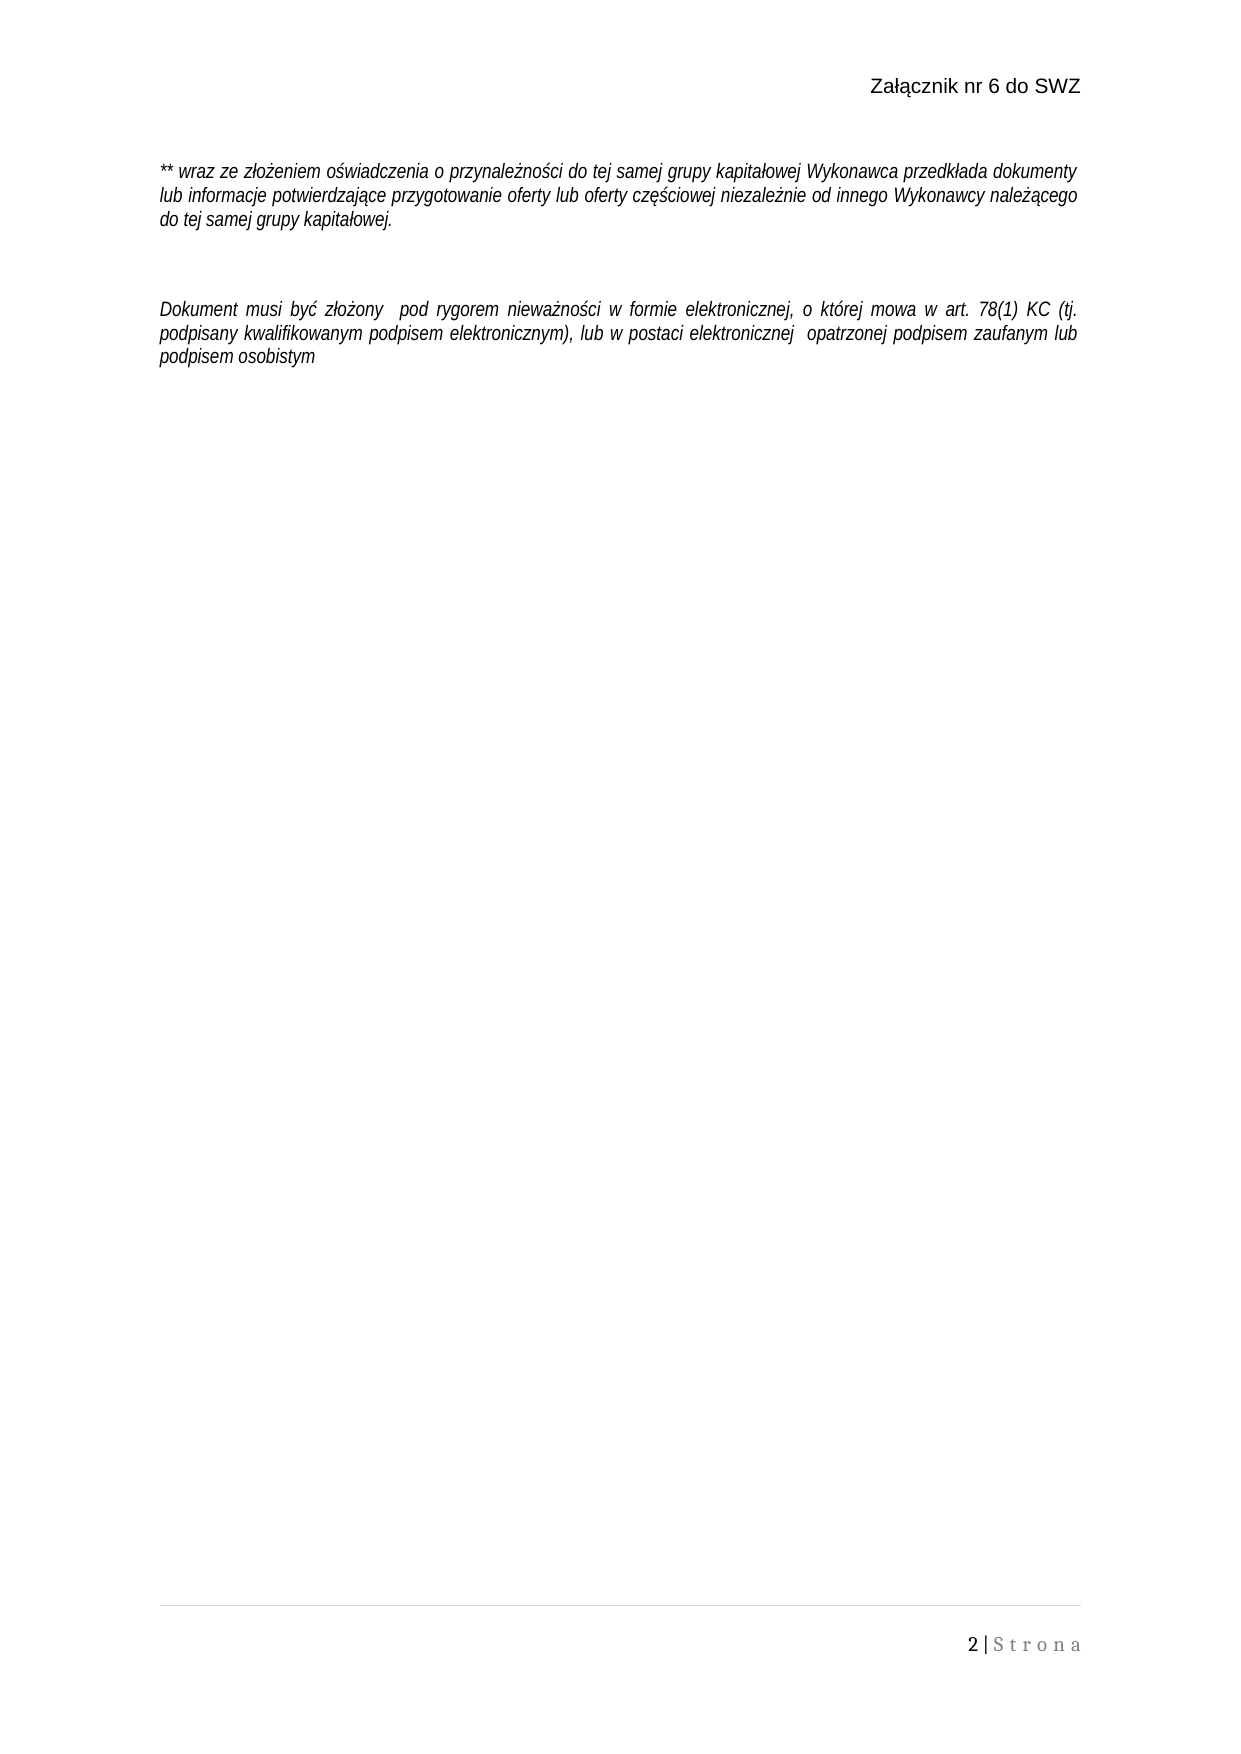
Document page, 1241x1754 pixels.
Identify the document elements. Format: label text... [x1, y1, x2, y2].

text Dokument musi być złożony pod rygorem nieważności w formie elektronicznej, o której mowa w art. 78(1) KC (tj. podpisany kwalifikowanym podpisem elektronicznym), lub w postaci elektronicznej opatrzonej podpisem zaufanym lub podpisem osobistym [159, 270, 1081, 368]
text ** wraz ze złożeniem oświadczenia o przynależności do tej samej grupy kapitałowej Wykonawca przedkłada dokumenty lub informacje potwierdzające przygotowanie oferty lub oferty częściowej niezależnie od innego Wykonawcy należącego do tej samej grupy kapitałowej. [159, 159, 1081, 231]
